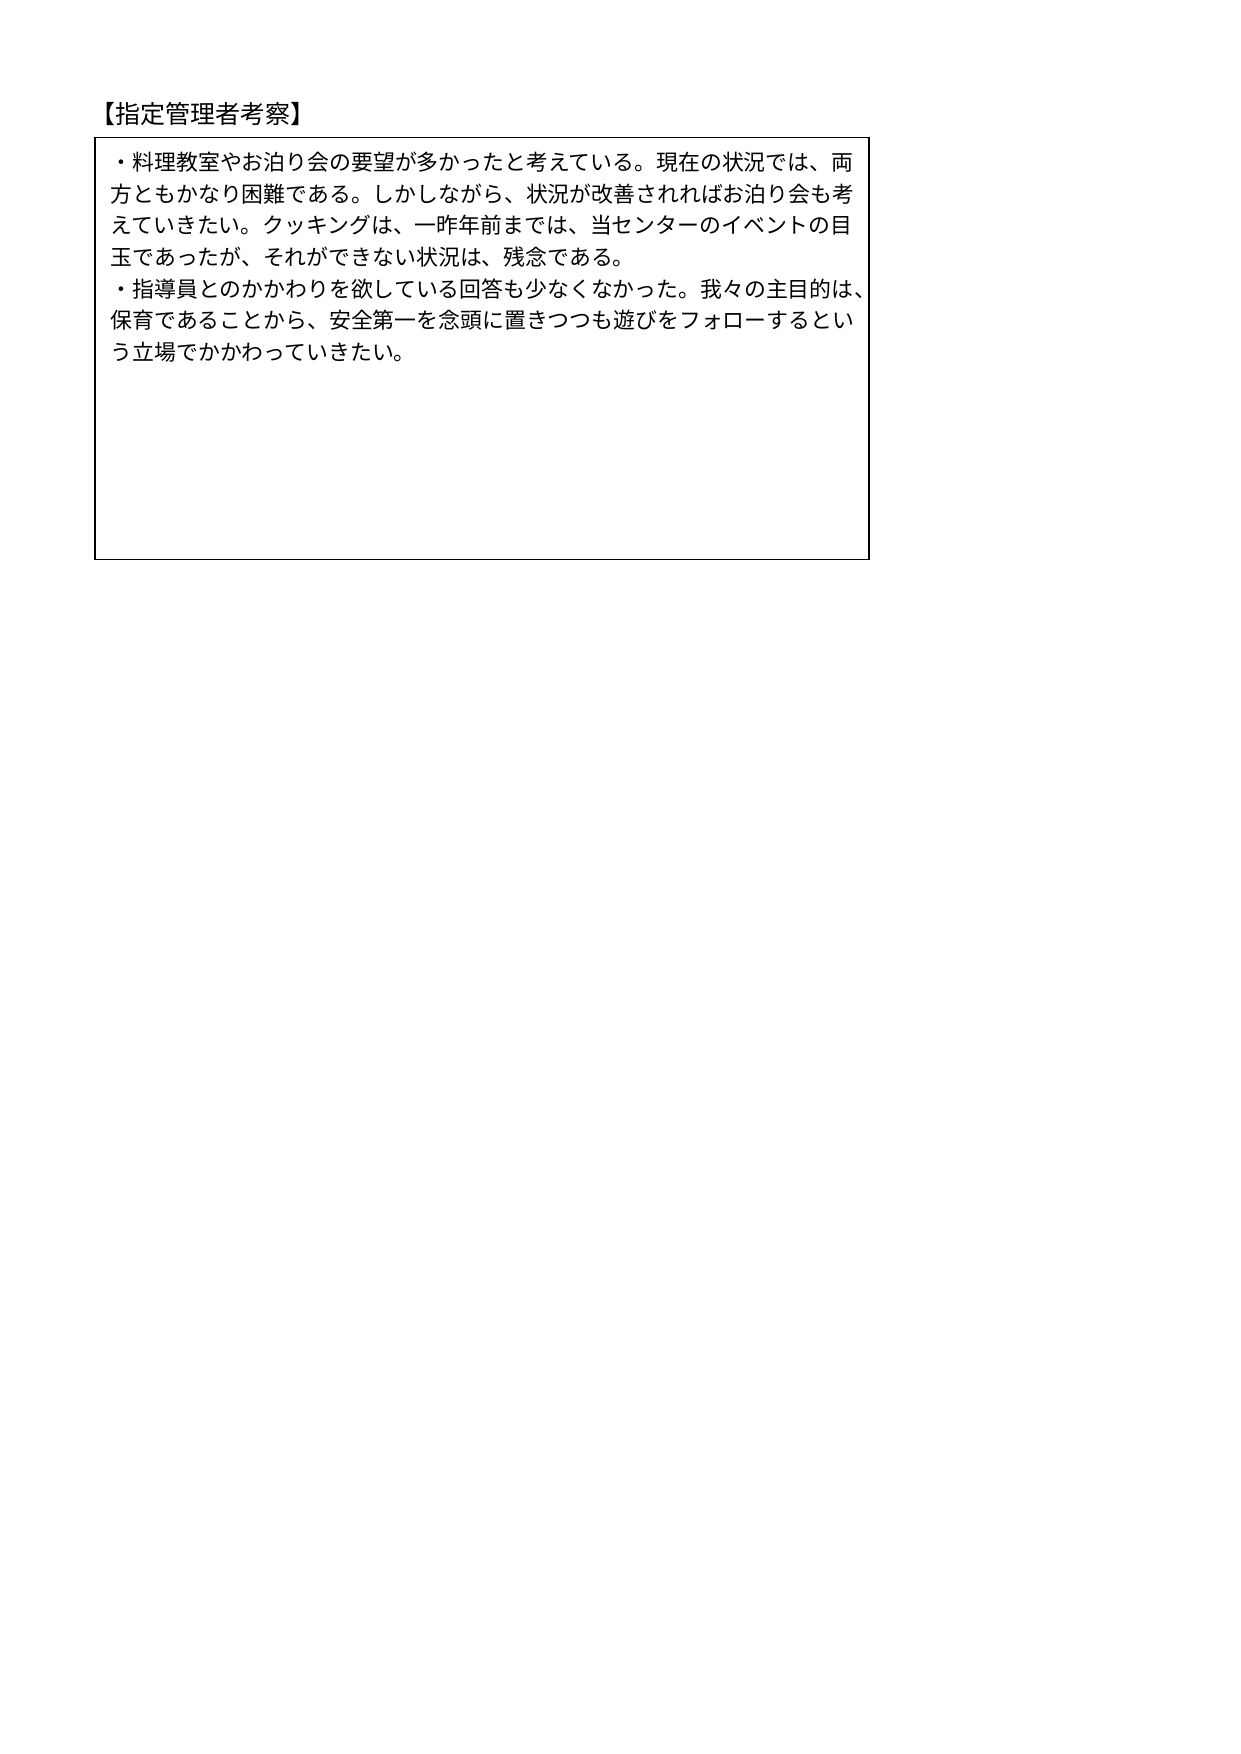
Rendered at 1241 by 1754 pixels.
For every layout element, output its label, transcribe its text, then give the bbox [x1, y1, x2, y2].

text 【指定管理者考察】 [90, 94, 1163, 132]
